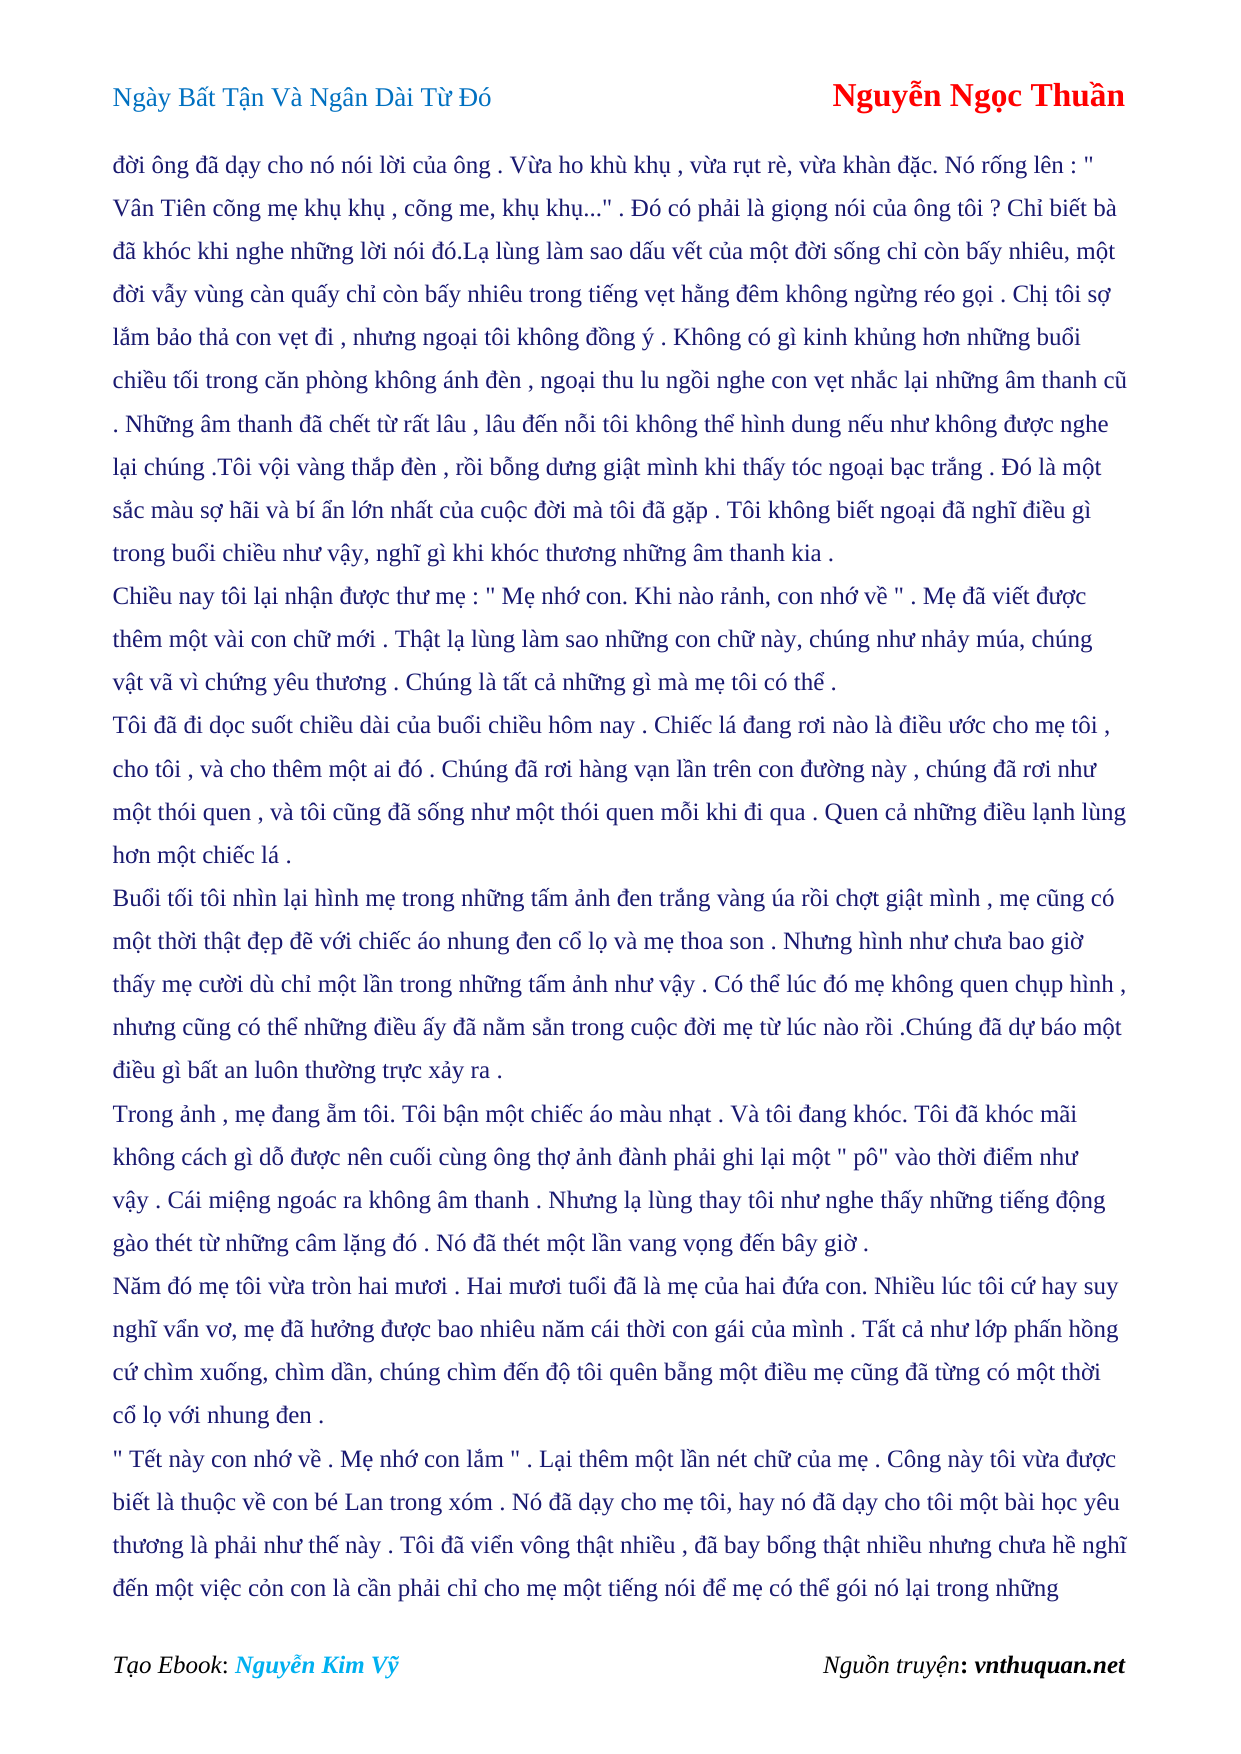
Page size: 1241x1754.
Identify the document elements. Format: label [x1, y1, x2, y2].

text [112, 150, 1128, 1602]
